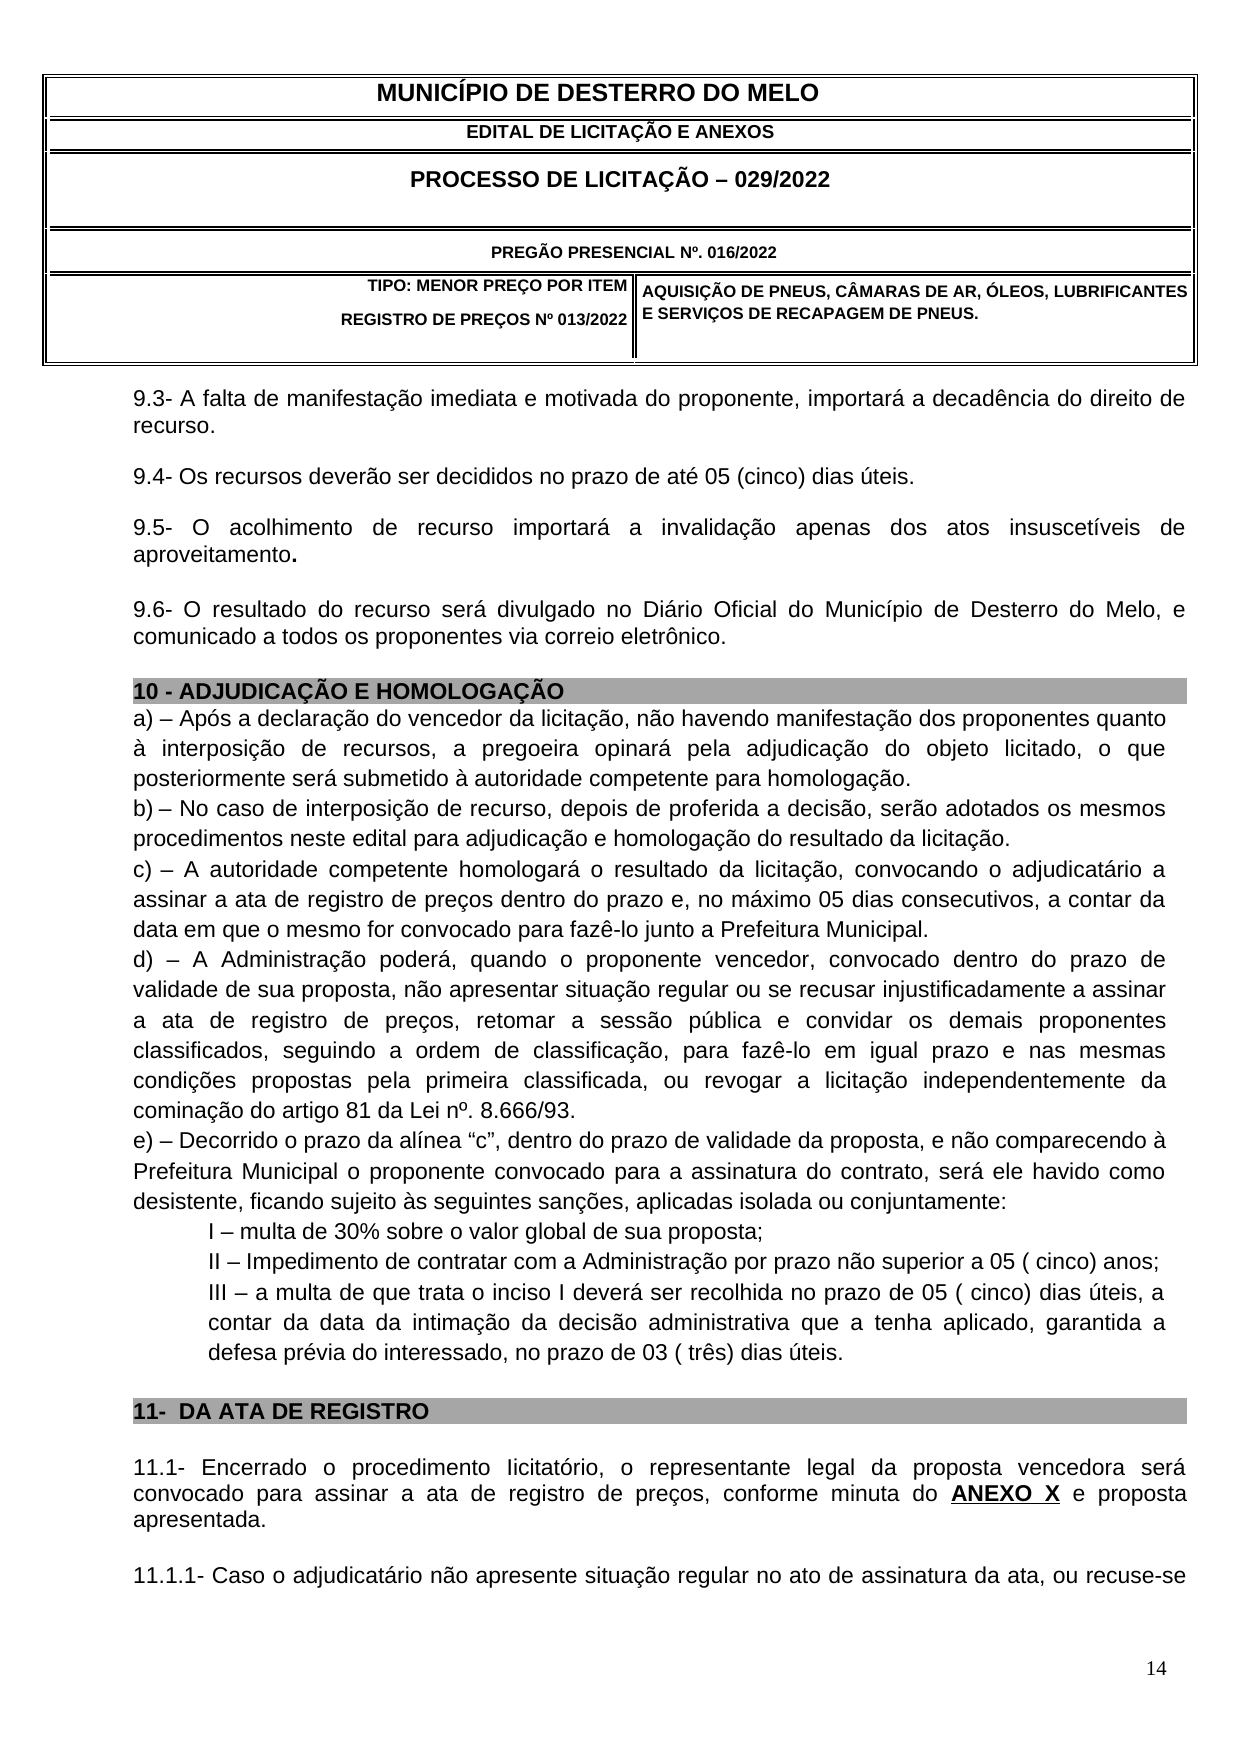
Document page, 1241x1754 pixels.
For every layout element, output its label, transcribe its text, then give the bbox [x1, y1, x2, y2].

text c) – A autoridade competente homologará o resultado da licitação, convocando o adjudicatário a assinar a ata de registro de preços dentro do prazo e, no máximo 05 dias consecutivos, a contar da data em que o mesmo for convocado para fazê-lo junto a Prefeitura Municipal. [133, 856, 1167, 942]
text III – a multa de que trata o inciso I deverá ser recolhida no prazo de 05 ( cinco) dias úteis, a contar da data da intimação da decisão administrativa que a tenha aplicado, garantida a defesa prévia do interessado, no prazo de 03 ( três) dias úteis. [208, 1278, 1167, 1365]
text d) – A Administração poderá, quando o proponente vencedor, convocado dentro do prazo de validade de sua proposta, não apresentar situação regular ou se recusar injustificadamente a assinar a ata de registro de preços, retomar a sessão pública e convidar os demais proponentes classificados, seguindo a ordem de classificação, para fazê-lo em igual prazo e nas mesmas condições propostas pela primeira classificada, ou revogar a licitação independentemente da cominação do artigo 81 da Lei nº. 8.666/93. [133, 946, 1167, 1123]
text 10 - ADJUDICAÇÃO E HOMOLOGAÇÃO [133, 678, 1187, 704]
text 9.6- O resultado do recurso será divulgado no Diário Oficial do Município de Desterro do Melo, e comunicado a todos os proponentes via correio eletrônico. [133, 596, 1187, 649]
text e) – Decorrido o prazo da alínea “c”, dentro do prazo de validade da proposta, e não comparecendo à Prefeitura Municipal o proponente convocado para a assinatura do contrato, será ele havido como desistente, ficando sujeito às seguintes sanções, aplicadas isolada ou conjuntamente: [133, 1127, 1167, 1214]
text a) – Após a declaração do vencedor da licitação, não havendo manifestação dos proponentes quanto à interposição de recursos, a pregoeira opinará pela adjudicação do objeto licitado, o que posteriormente será submetido à autoridade competente para homologação. [133, 704, 1167, 791]
text b) – No caso de interposição de recurso, depois de proferida a decisão, serão adotados os mesmos procedimentos neste edital para adjudicação e homologação do resultado da licitação. [133, 795, 1167, 852]
text 9.5- O acolhimento de recurso importará a invalidação apenas dos atos insuscetíveis de aproveitamento. [133, 514, 1187, 567]
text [133, 1562, 1187, 1588]
text II – Impedimento de contratar com a Administração por prazo não superior a 05 ( cinco) anos; [208, 1248, 1167, 1274]
text 11- DA ATA DE REGISTRO [133, 1398, 1187, 1424]
text I – multa de 30% sobre o valor global de sua proposta; [208, 1218, 1167, 1244]
text 11.1- Encerrado o procedimento Iicitatório, o representante legal da proposta vencedora será convocado para assinar a ata de registro de preços, conforme minuta do ANEXO X e proposta apresentada. [133, 1454, 1187, 1533]
text 9.4- Os recursos deverão ser decididos no prazo de até 05 (cinco) dias úteis. [133, 463, 1187, 489]
text 9.3- A falta de manifestação imediata e motivada do proponente, importará a decadência do direito de recurso. [133, 385, 1187, 438]
